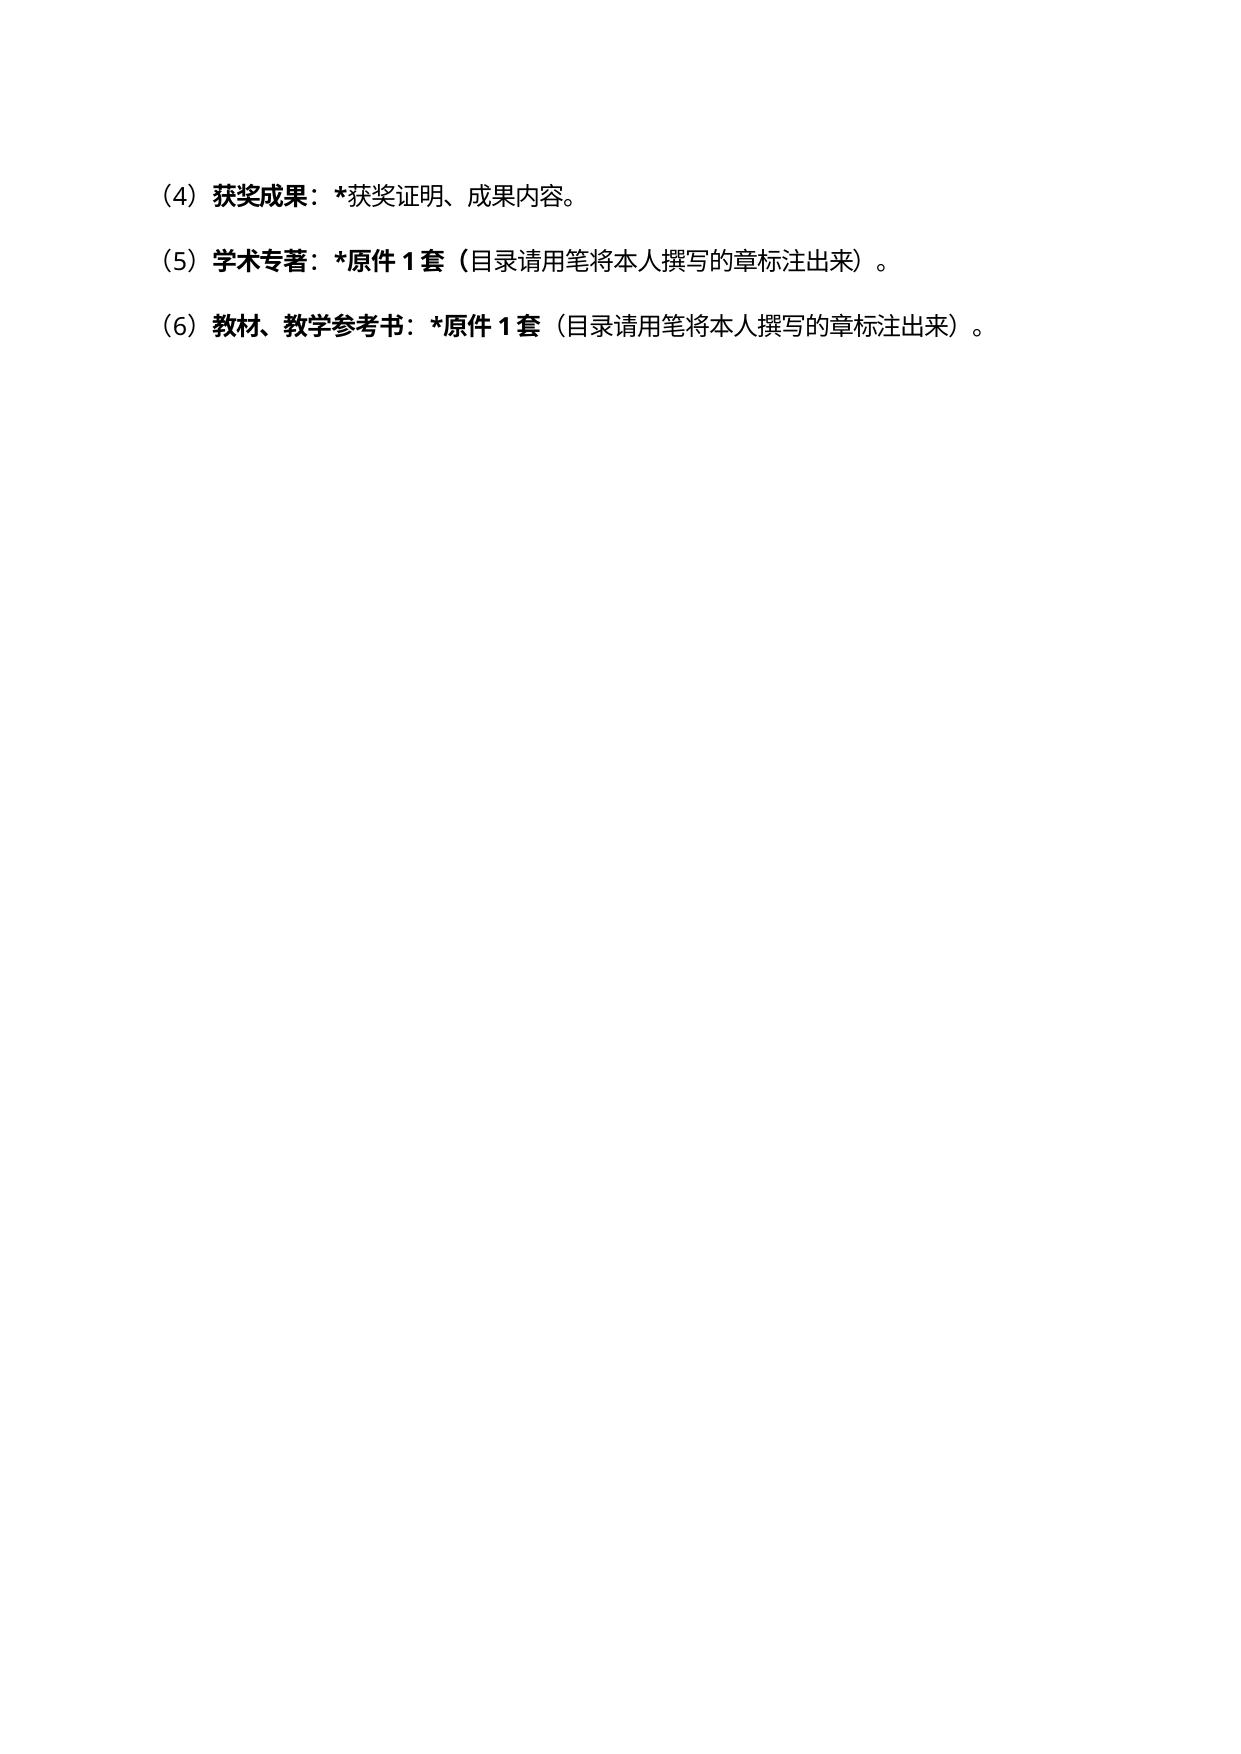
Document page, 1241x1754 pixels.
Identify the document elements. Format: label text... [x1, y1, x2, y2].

text （5）学术专著：*原件1套（目录请用笔将本人撰写的章标注出来）。 [148, 227, 1098, 292]
text （4）获奖成果：*获奖证明、成果内容。 [148, 162, 1098, 227]
text （6）教材、教学参考书：*原件1套（目录请用笔将本人撰写的章标注出来）。 [148, 292, 1098, 357]
